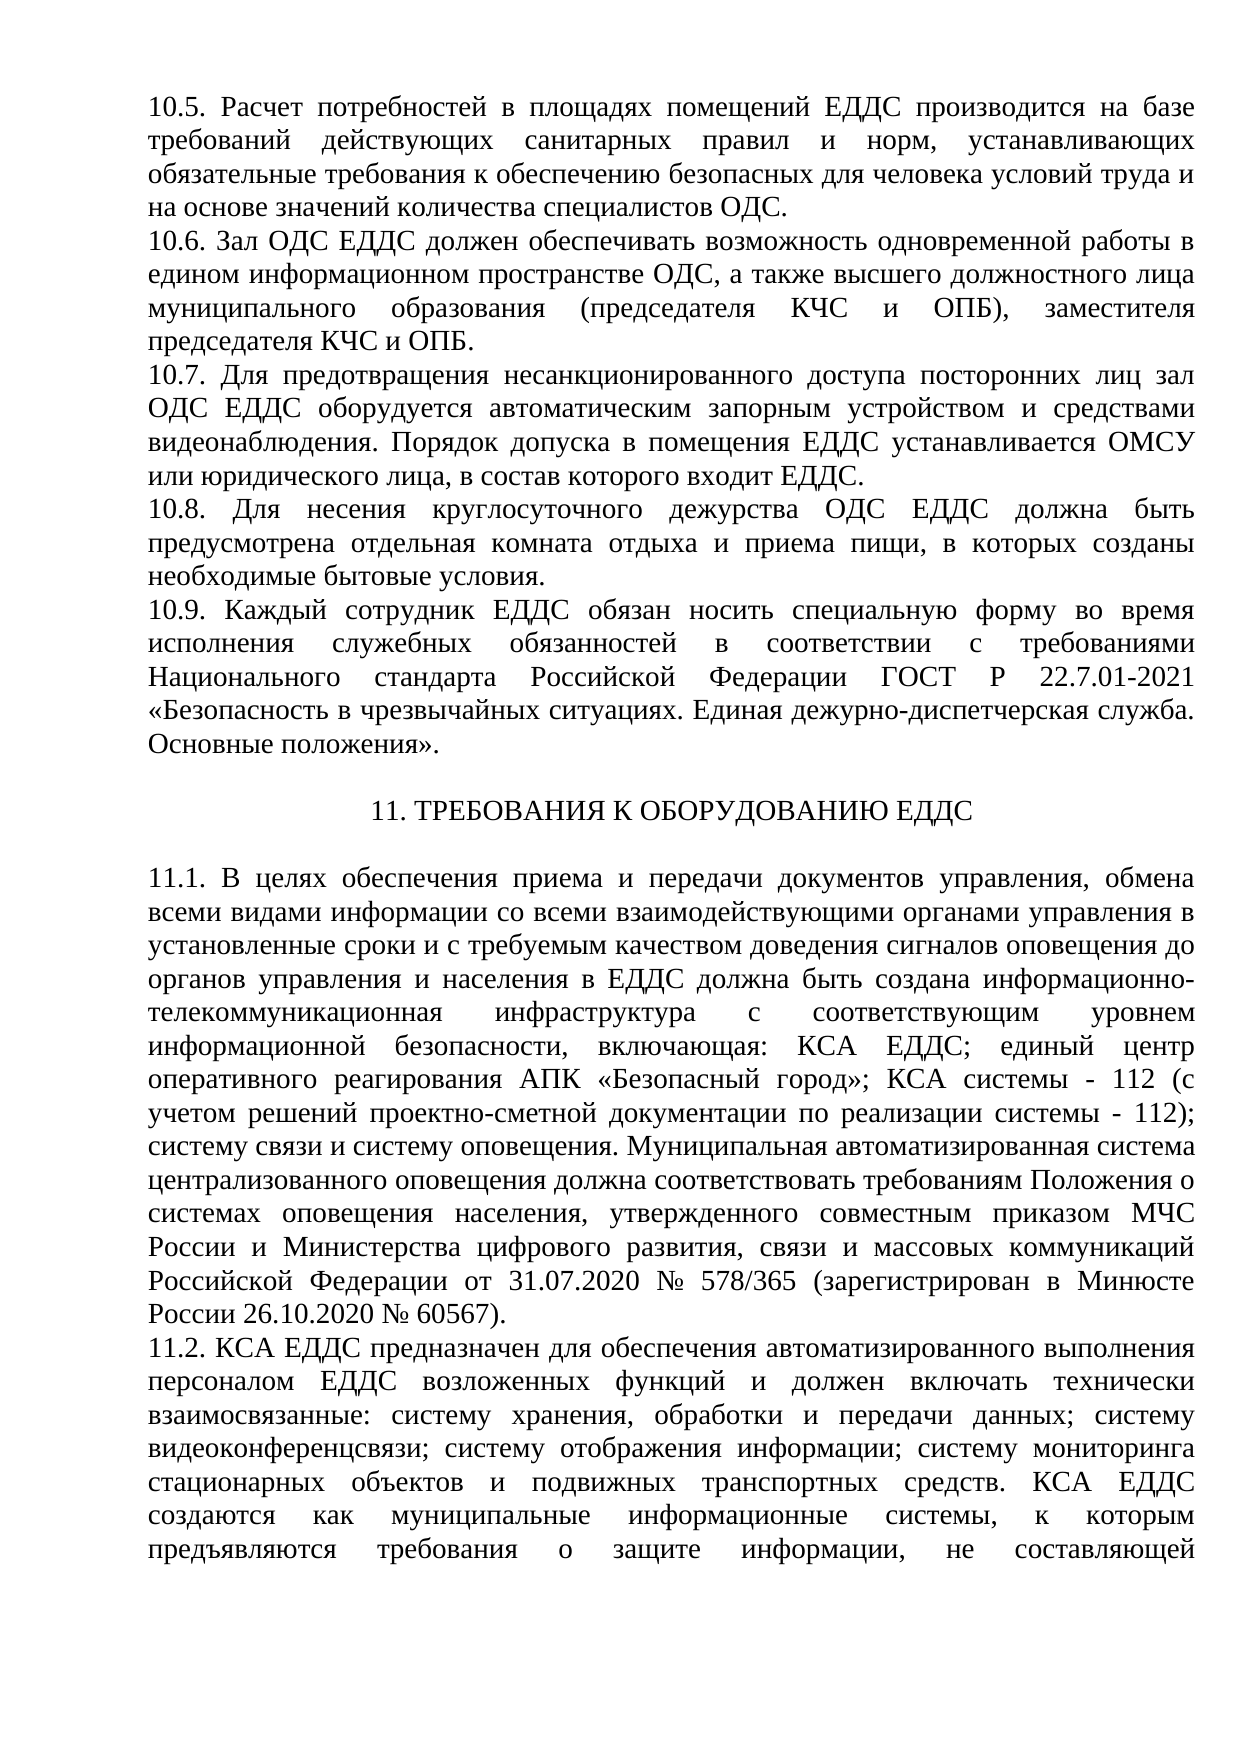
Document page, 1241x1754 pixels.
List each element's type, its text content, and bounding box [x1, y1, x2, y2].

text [148, 1330, 1196, 1564]
text 10.7. Для предотвращения несанкционированного доступа посторонних лиц зал ОДС ЕДДС оборудуется автоматическим запорным устройством и средствами видеонаблюдения. Порядок допуска в помещения ЕДДС устанавливается ОМСУ или юридического лица, в состав которого входит ЕДДС. [148, 357, 1196, 491]
text 10.8. Для несения круглосуточного дежурства ОДС ЕДДС должна быть предусмотрена отдельная комната отдыха и приема пищи, в которых созданы необходимые бытовые условия. [148, 491, 1196, 592]
text 10.9. Каждый сотрудник ЕДДС обязан носить специальную форму во время исполнения служебных обязанностей в соответствии с требованиями Национального стандарта Российской Федерации ГОСТ Р 22.7.01-2021 «Безопасность в чрезвычайных ситуациях. Единая дежурно-диспетчерская служба. Основные положения». [148, 592, 1196, 759]
text 11. ТРЕБОВАНИЯ К ОБОРУДОВАНИЮ ЕДДС [148, 793, 1196, 827]
text 10.5. Расчет потребностей в площадях помещений ЕДДС производится на базе требований действующих санитарных правил и норм, устанавливающих обязательные требования к обеспечению безопасных для человека условий труда и на основе значений количества специалистов ОДС. [148, 89, 1196, 223]
text 10.6. Зал ОДС ЕДДС должен обеспечивать возможность одновременной работы в едином информационном пространстве ОДС, а также высшего должностного лица муниципального образования (председателя КЧС и ОПБ), заместителя председателя КЧС и ОПБ. [148, 223, 1196, 357]
text 11.1. В целях обеспечения приема и передачи документов управления, обмена всеми видами информации со всеми взаимодействующими органами управления в установленные сроки и с требуемым качеством доведения сигналов оповещения до органов управления и населения в ЕДДС должна быть создана информационно-телекоммуникационная инфраструктура с соответствующим уровнем информационной безопасности, включающая: КСА ЕДДС; единый центр оперативного реагирования АПК «Безопасный город»; КСА системы - 112 (с учетом решений проектно-сметной документации по реализации системы - 112); систему связи и систему оповещения. Муниципальная автоматизированная система централизованного оповещения должна соответствовать требованиям Положения о системах оповещения населения, утвержденного совместным приказом МЧС России и Министерства цифрового развития, связи и массовых коммуникаций Российской Федерации от 31.07.2020 № 578/365 (зарегистрирован в Минюсте России 26.10.2020 № 60567). [148, 860, 1196, 1330]
